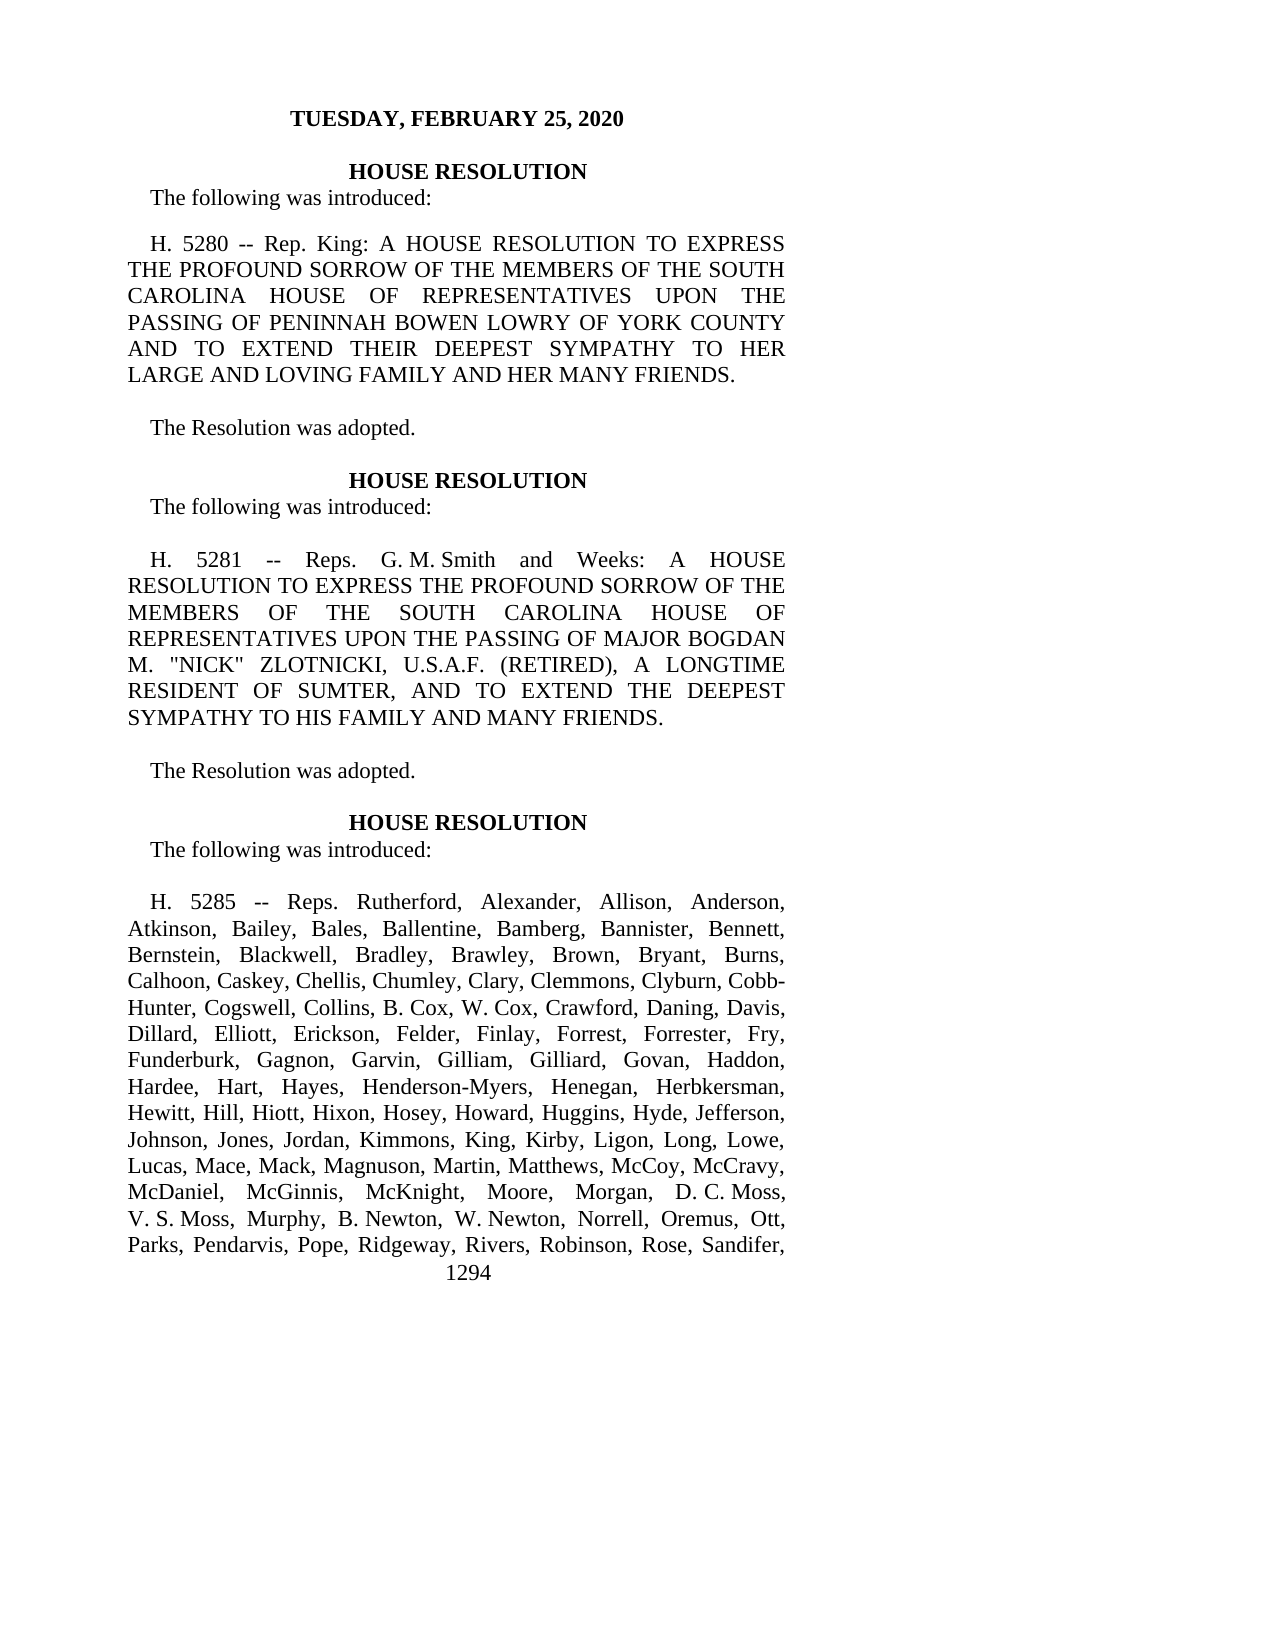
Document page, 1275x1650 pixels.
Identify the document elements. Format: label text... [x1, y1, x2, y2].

text The following was introduced: [127, 493, 786, 519]
text The Resolution was adopted. [127, 414, 786, 440]
text The following was introduced: [127, 836, 786, 862]
text HOUSE RESOLUTION [127, 809, 786, 836]
text HOUSE RESOLUTION [127, 158, 786, 184]
text The Resolution was adopted. [127, 757, 786, 783]
text H. 5281 -- Reps. G. M. Smith and Weeks: A HOUSE RESOLUTION TO EXPRESS THE PROFOUND SORROW OF THE MEMBERS OF THE SOUTH CAROLINA HOUSE OF REPRESENTATIVES UPON THE PASSING OF MAJOR BOGDAN M. "NICK" ZLOTNICKI, U.S.A.F. (RETIRED), A LONGTIME RESIDENT OF SUMTER, AND TO EXTEND THE DEEPEST SYMPATHY TO HIS FAMILY AND MANY FRIENDS. [127, 546, 786, 730]
text The following was introduced: [127, 184, 786, 210]
text HOUSE RESOLUTION [127, 467, 786, 493]
text H. 5280 -- Rep. King: A HOUSE RESOLUTION TO EXPRESS THE PROFOUND SORROW OF THE MEMBERS OF THE SOUTH CAROLINA HOUSE OF REPRESENTATIVES UPON THE PASSING OF PENINNAH BOWEN LOWRY OF YORK COUNTY AND TO EXTEND THEIR DEEPEST SYMPATHY TO HER LARGE AND LOVING FAMILY AND HER MANY FRIENDS. [127, 229, 786, 388]
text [127, 888, 786, 1257]
